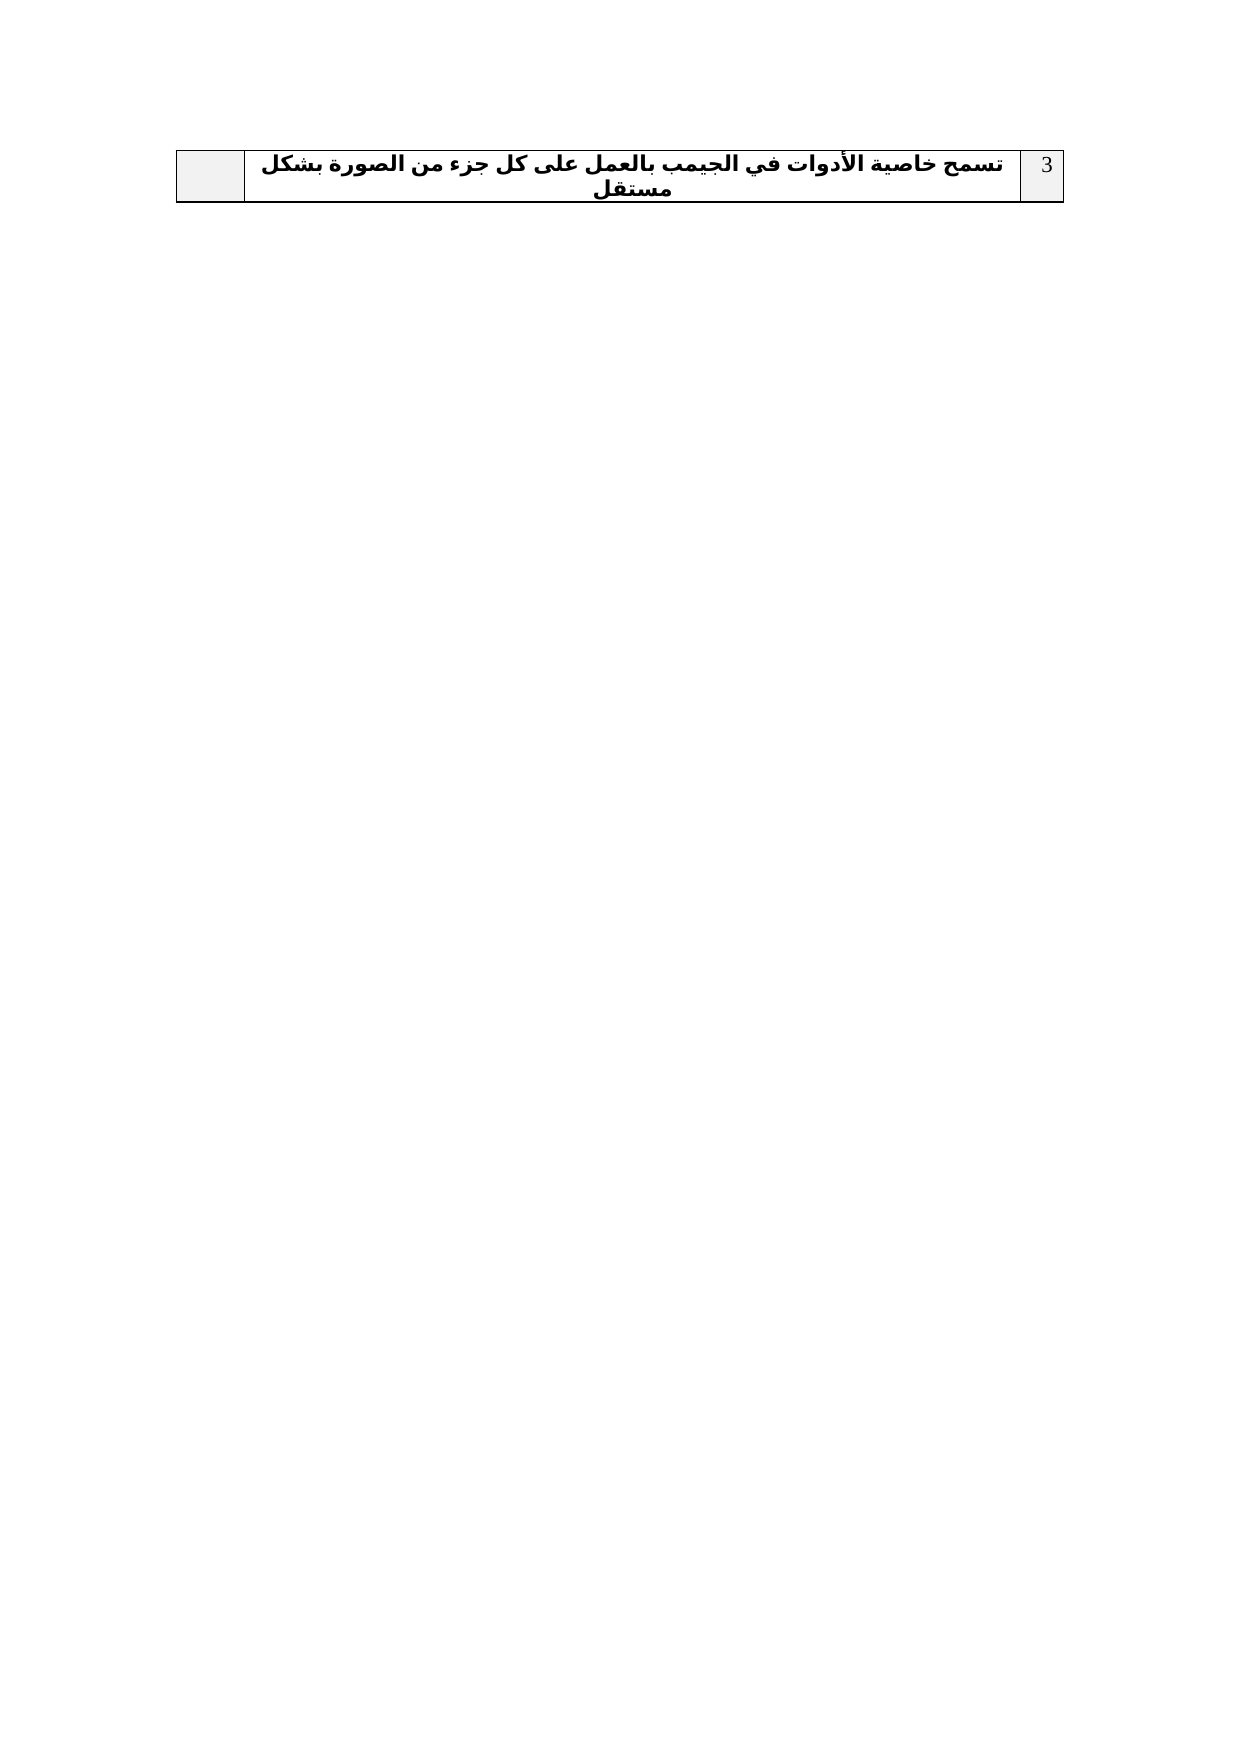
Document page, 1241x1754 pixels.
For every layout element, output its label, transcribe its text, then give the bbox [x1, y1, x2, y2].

table_cell [177, 151, 244, 201]
table_cell تسمح خاصية الأدوات في الجيمب بالعمل على كل جزء من الصورة بشكل مستقل [245, 151, 593, 201]
table_cell تسمح خاصية الأدوات في الجيمب بالعمل على كل جزء من الصورة بشكل مستقل [672, 151, 1020, 201]
table_cell 3 [1021, 151, 1063, 201]
